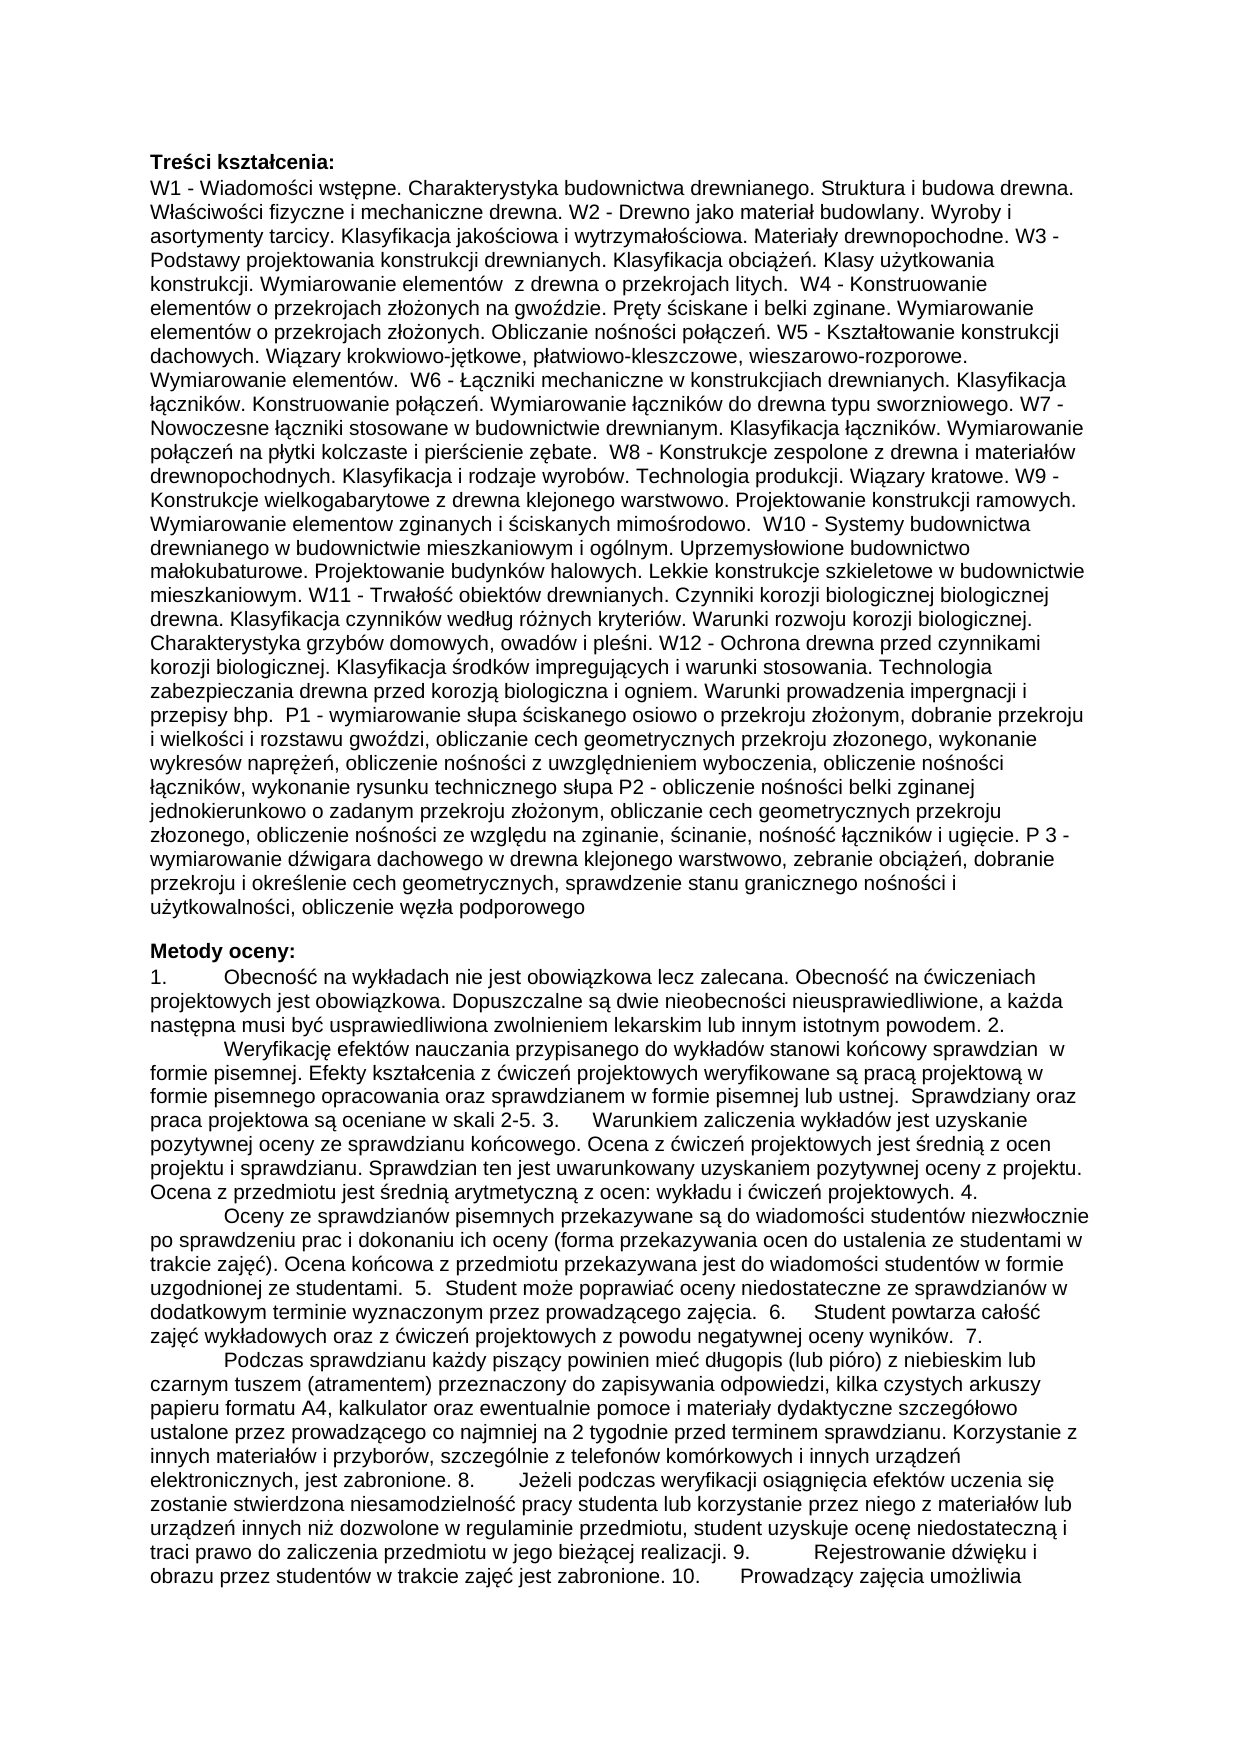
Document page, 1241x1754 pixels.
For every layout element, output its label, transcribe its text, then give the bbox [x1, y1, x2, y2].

text W1 - Wiadomości wstępne. Charakterystyka budownictwa drewnianego. Struktura i budowa drewna. Właściwości fizyczne i mechaniczne drewna. W2 - Drewno jako materiał budowlany. Wyroby i asortymenty tarcicy. Klasyfikacja jakościowa i wytrzymałościowa. Materiały drewnopochodne. W3 - Podstawy projektowania konstrukcji drewnianych. Klasyfikacja obciążeń. Klasy użytkowania konstrukcji. Wymiarowanie elementów z drewna o przekrojach litych. W4 - Konstruowanie elementów o przekrojach złożonych na gwoździe. Pręty ściskane i belki zginane. Wymiarowanie elementów o przekrojach złożonych. Obliczanie nośności połączeń. W5 - Kształtowanie konstrukcji dachowych. Wiązary krokwiowo-jętkowe, płatwiowo-kleszczowe, wieszarowo-rozporowe. Wymiarowanie elementów. W6 - Łączniki mechaniczne w konstrukcjiach drewnianych. Klasyfikacja łączników. Konstruowanie połączeń. Wymiarowanie łączników do drewna typu sworzniowego. W7 - Nowoczesne łączniki stosowane w budownictwie drewnianym. Klasyfikacja łączników. Wymiarowanie połączeń na płytki kolczaste i pierścienie zębate. W8 - Konstrukcje zespolone z drewna i materiałów drewnopochodnych. Klasyfikacja i rodzaje wyrobów. Technologia produkcji. Wiązary kratowe. W9 - Konstrukcje wielkogabarytowe z drewna klejonego warstwowo. Projektowanie konstrukcji ramowych. Wymiarowanie elementow zginanych i ściskanych mimośrodowo. W10 - Systemy budownictwa drewnianego w budownictwie mieszkaniowym i ogólnym. Uprzemysłowione budownictwo małokubaturowe. Projektowanie budynków halowych. Lekkie konstrukcje szkieletowe w budownictwie mieszkaniowym. W11 - Trwałość obiektów drewnianych. Czynniki korozji biologicznej biologicznej drewna. Klasyfikacja czynników według różnych kryteriów. Warunki rozwoju korozji biologicznej. Charakterystyka grzybów domowych, owadów i pleśni. W12 - Ochrona drewna przed czynnikami korozji biologicznej. Klasyfikacja środków impregujących i warunki stosowania. Technologia zabezpieczania drewna przed korozją biologiczna i ogniem. Warunki prowadzenia impergnacji i przepisy bhp. P1 - wymiarowanie słupa ściskanego osiowo o przekroju złożonym, dobranie przekroju i wielkości i rozstawu gwoździ, obliczanie cech geometrycznych przekroju złozonego, wykonanie wykresów naprężeń, obliczenie nośności z uwzględnieniem wyboczenia, obliczenie nośności łączników, wykonanie rysunku technicznego słupa P2 - obliczenie nośności belki zginanej jednokierunkowo o zadanym przekroju złożonym, obliczanie cech geometrycznych przekroju złozonego, obliczenie nośności ze względu na zginanie, ścinanie, nośność łączników i ugięcie. P 3 - wymiarowanie dźwigara dachowego w drewna klejonego warstwowo, zebranie obciążeń, dobranie przekroju i określenie cech geometrycznych, sprawdzenie stanu granicznego nośności i użytkowalności, obliczenie węzła podporowego [150, 176, 1090, 919]
text Treści kształcenia: [150, 150, 1090, 174]
text Metody oceny: [150, 938, 1090, 962]
